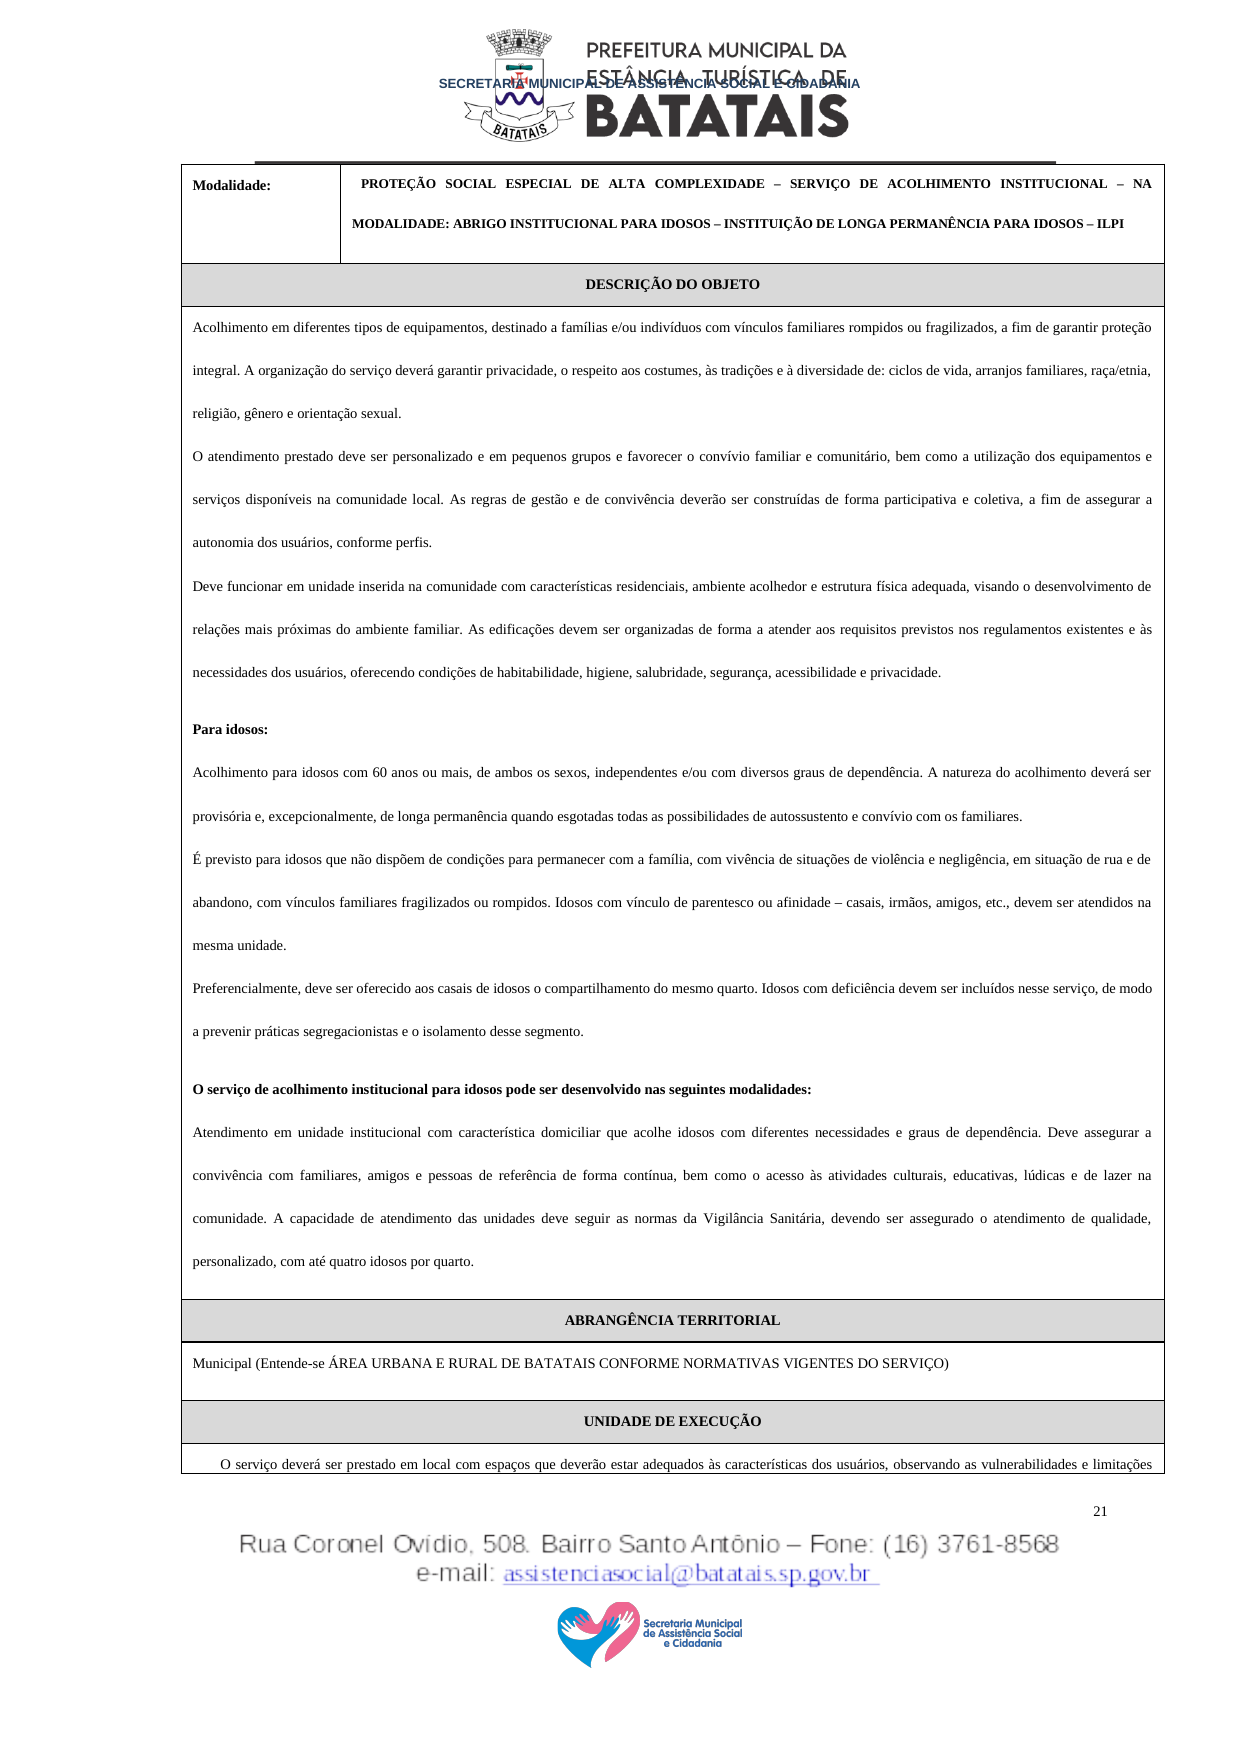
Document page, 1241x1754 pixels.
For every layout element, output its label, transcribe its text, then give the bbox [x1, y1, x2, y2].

table_cell UNIDADE DE EXECUÇÃO [182, 1401, 1164, 1443]
table_cell DESCRIÇÃO DO OBJETO [182, 264, 1164, 306]
picture [557, 1602, 742, 1668]
table_cell PROTEÇÃO SOCIAL ESPECIAL DE ALTA COMPLEXIDADE – SERVIÇO DE ACOLHIMENTO INSTITUCIONAL – NA MODALIDADE: ABRIGO INSTITUCIONAL PARA IDOSOS – INSTITUIÇÃO DE LONGA PERMANÊNCIA PARA IDOSOS – ILPI [341, 165, 1164, 263]
table_cell Acolhimento em diferentes tipos de equipamentos, destinado a famílias e/ou indivíduos com vínculos familiares rompidos ou fragilizados, a fim de garantir proteção integral. A organização do serviço deverá garantir privacidade, o respeito aos costumes, às tradições e à diversidade de: ciclos de vida, arranjos familiares, raça/etnia, religião, gênero e orientação sexual. O atendimento prestado deve ser personalizado e em pequenos grupos e favorecer o convívio familiar e comunitário, bem como a utilização dos equipamentos e serviços disponíveis na comunidade local. As regras de gestão e de convivência deverão ser construídas de forma participativa e coletiva, a fim de assegurar a autonomia dos usuários, conforme perfis. Deve funcionar em unidade inserida na comunidade com características residenciais, ambiente acolhedor e estrutura física adequada, visando o desenvolvimento de relações mais próximas do ambiente familiar. As edificações devem ser organizadas de forma a atender aos requisitos previstos nos regulamentos existentes e às necessidades dos usuários, oferecendo condições de habitabilidade, higiene, salubridade, segurança, acessibilidade e privacidade. Para idosos: Acolhimento para idosos com 60 anos ou mais, de ambos os sexos, independentes e/ou com diversos graus de dependência. A natureza do acolhimento deverá ser provisória e, excepcionalmente, de longa permanência quando esgotadas todas as possibilidades de autossustento e convívio com os familiares. É previsto para idosos que não dispõem de condições para permanecer com a família, com vivência de situações de violência e negligência, em situação de rua e de abandono, com vínculos familiares fragilizados ou rompidos. Idosos com vínculo de parentesco ou afinidade – casais, irmãos, amigos, etc., devem ser atendidos na mesma unidade. Preferencialmente, deve ser oferecido aos casais de idosos o compartilhamento do mesmo quarto. Idosos com deficiência devem ser incluídos nesse serviço, de modo a prevenir práticas segregacionistas e o isolamento desse segmento. O serviço de acolhimento institucional para idosos pode ser desenvolvido nas seguintes modalidades: Atendimento em unidade institucional com característica domiciliar que acolhe idosos com diferentes necessidades e graus de dependência. Deve assegurar a convivência com familiares, amigos e pessoas de referência de forma contínua, bem como o acesso às atividades culturais, educativas, lúdicas e de lazer na comunidade. A capacidade de atendimento das unidades deve seguir as normas da Vigilância Sanitária, devendo ser assegurado o atendimento de qualidade, personalizado, com até quatro idosos por quarto. [182, 307, 1164, 1298]
picture [254, 29, 1057, 164]
table_cell Municipal (Entende-se ÁREA URBANA E RURAL DE BATATAIS CONFORME NORMATIVAS VIGENTES DO SERVIÇO) [182, 1343, 1164, 1400]
table_cell ABRANGÊNCIA TERRITORIAL [182, 1300, 1164, 1341]
table_cell Modalidade: [182, 165, 340, 263]
